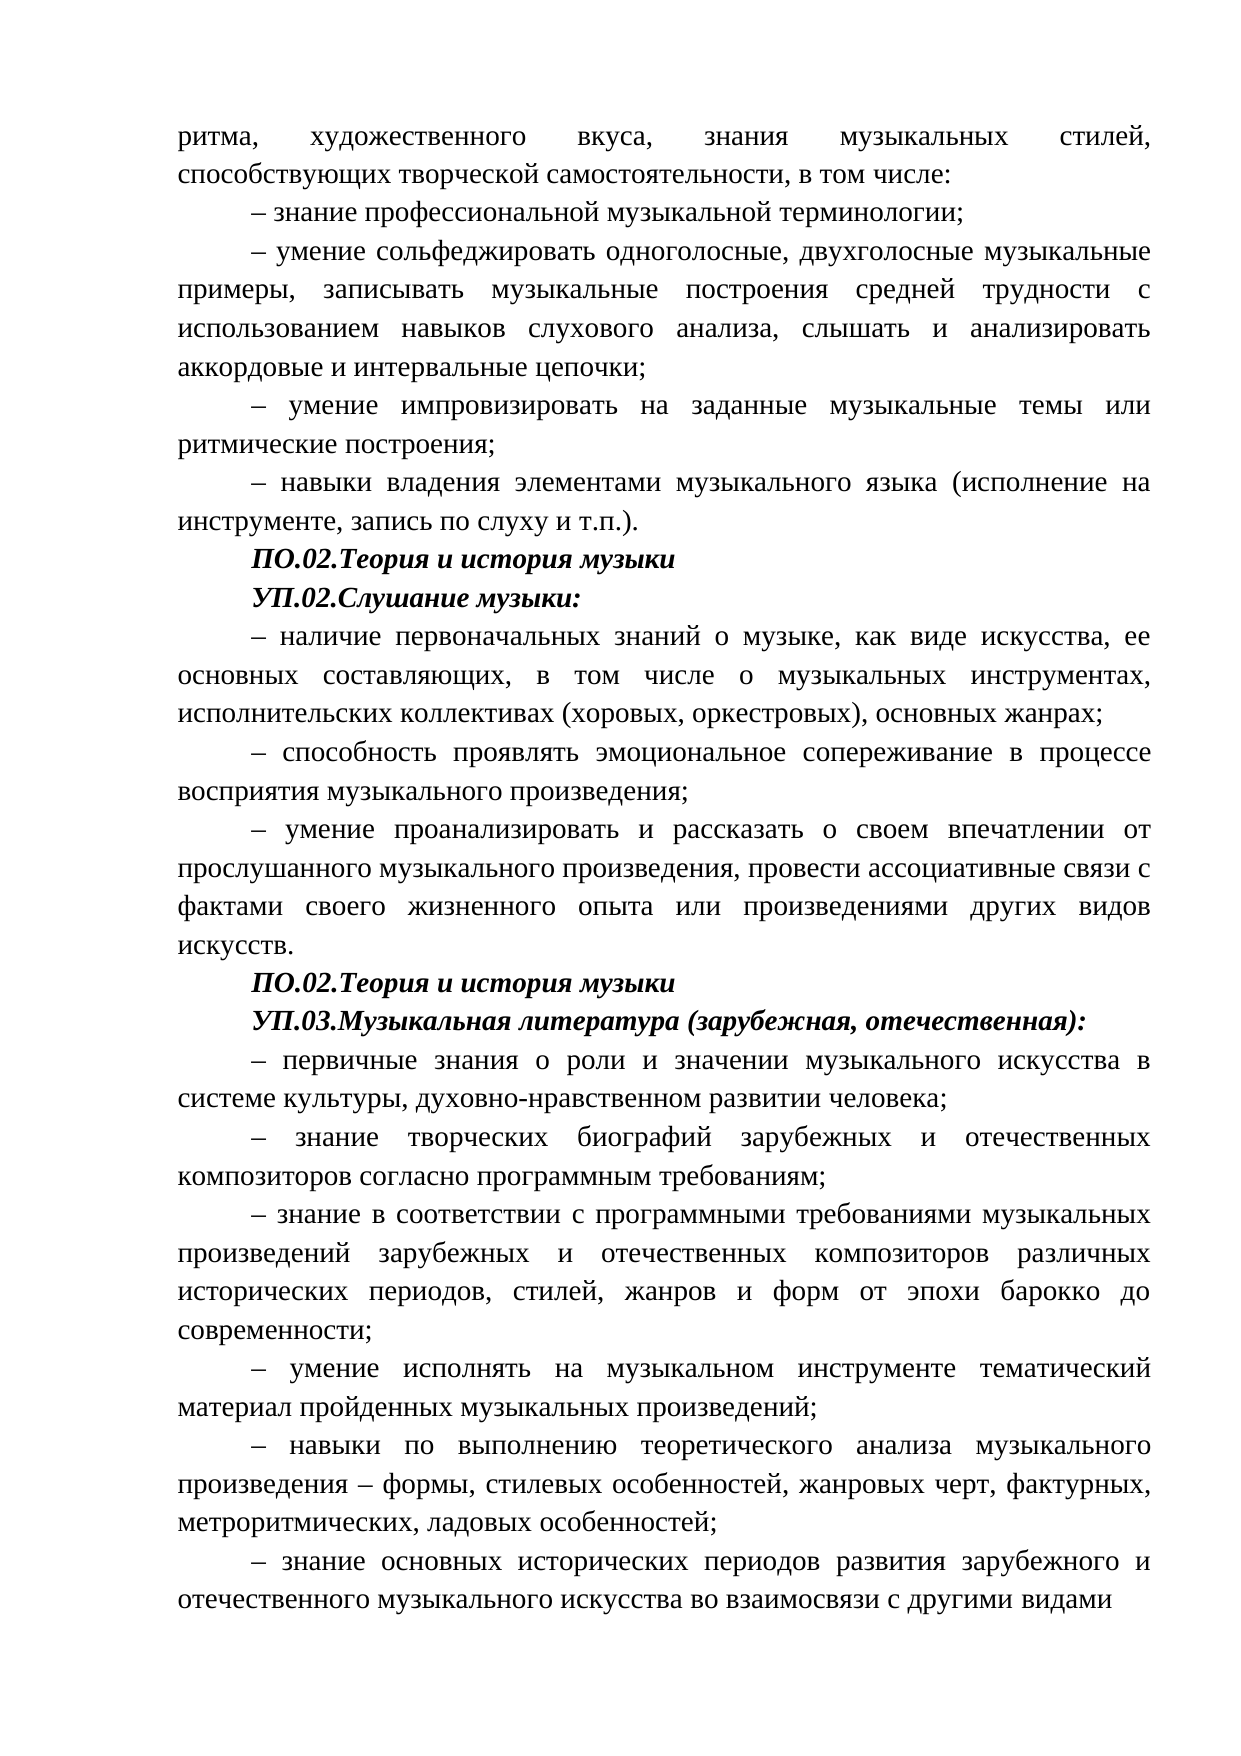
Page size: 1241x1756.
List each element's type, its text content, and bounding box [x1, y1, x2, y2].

text УП.03.Музыкальная литература (зарубежная, отечественная): [251, 1003, 1209, 1037]
subtitle ПО.02.Теория и история музыки УП.02.Слушание музыки: [251, 541, 676, 613]
list навыки по выполнению теоретического анализа музыкального произведения – формы, стилевых особенностей, жанровых черт, фактурных, метроритмических, ладовых особенностей; [177, 1427, 1152, 1538]
list наличие первоначальных знаний о музыке, как виде искусства, ее основных составляющих, в том числе о музыкальных инструментах, исполнительских коллективах (хоровых, оркестровых), основных жанрах; [177, 618, 1152, 729]
text ритма, художественного вкуса, знания музыкальных стилей, способствующих творческой самостоятельности, в том числе: [177, 118, 1152, 190]
list способность проявлять эмоциональное сопереживание в процессе восприятия музыкального произведения; [177, 734, 1152, 806]
list умение сольфеджировать одноголосные, двухголосные музыкальные примеры, записывать музыкальные построения средней трудности с использованием навыков слухового анализа, слышать и анализировать аккордовые и интервальные цепочки; [177, 233, 1152, 382]
list знание творческих биографий зарубежных и отечественных композиторов согласно программным требованиям; [177, 1119, 1152, 1191]
subtitle ПО.02.Теория и история музыки [251, 965, 1209, 999]
list первичные знания о роли и значении музыкального искусства в системе культуры, духовно-нравственном развитии человека; [177, 1042, 1151, 1114]
list умение исполнять на музыкальном инструменте тематический материал пройденных музыкальных произведений; [177, 1350, 1152, 1422]
list знание профессиональной музыкальной терминологии; [251, 195, 1209, 228]
list умение импровизировать на заданные музыкальные темы или ритмические построения; [177, 387, 1152, 459]
list навыки владения элементами музыкального языка (исполнение на инструменте, запись по слуху и т.п.). [177, 464, 1152, 536]
list знание в соответствии с программными требованиями музыкальных произведений зарубежных и отечественных композиторов различных исторических периодов, стилей, жанров и форм от эпохи барокко до современности; [177, 1196, 1151, 1345]
list знание основных исторических периодов развития зарубежного и отечественного музыкального искусства во взаимосвязи с другими видами [177, 1543, 1151, 1615]
list умение проанализировать и рассказать о своем впечатлении от прослушанного музыкального произведения, провести ассоциативные связи с фактами своего жизненного опыта или произведениями других видов искусств. [177, 811, 1152, 960]
